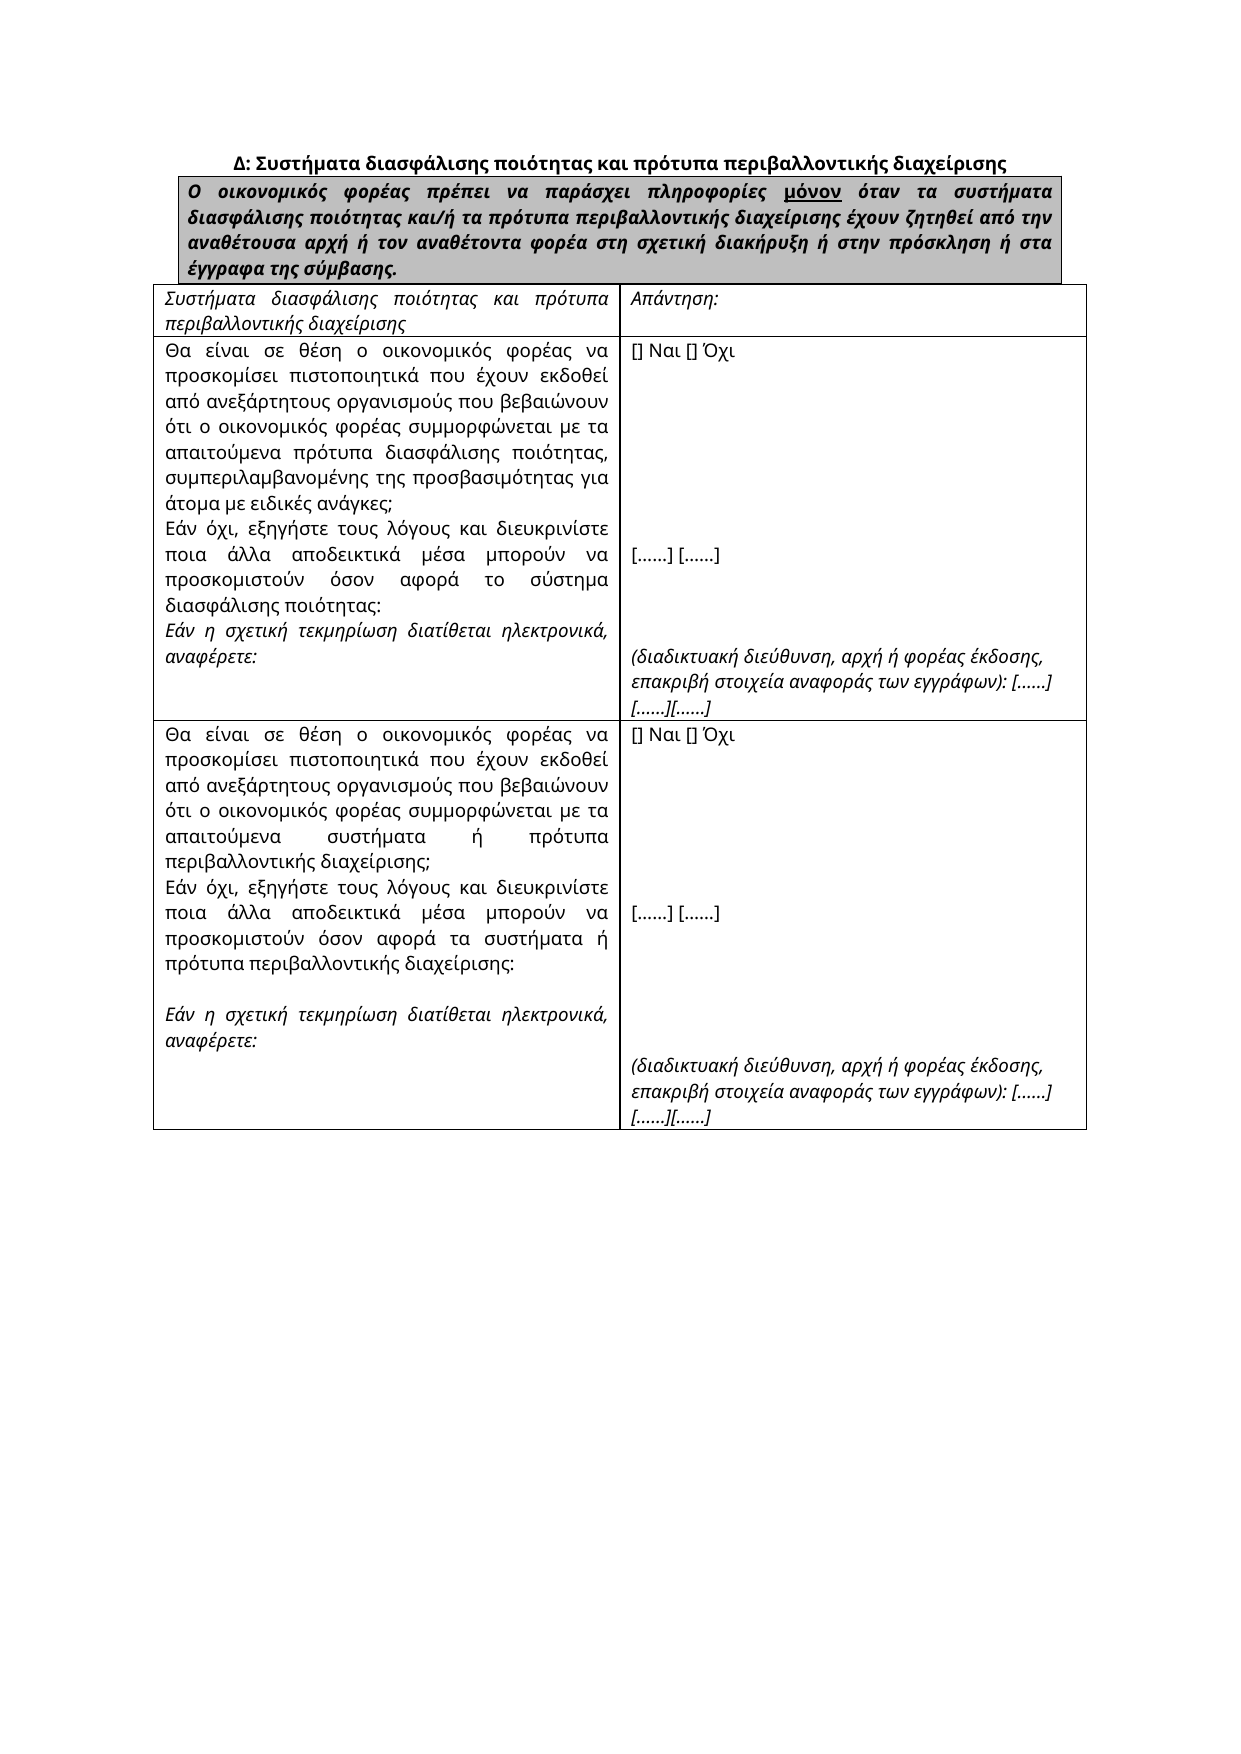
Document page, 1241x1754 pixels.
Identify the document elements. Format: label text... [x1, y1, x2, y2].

table_cell [] Ναι [] Όχι [……] [……] (διαδικτυακή διεύθυνση, αρχή ή φορέας έκδοσης, επακριβή στοιχεία αναφοράς των εγγράφων): [……][……][……] [621, 721, 1086, 1129]
table_cell Θα είναι σε θέση ο οικονομικός φορέας να προσκομίσει πιστοποιητικά που έχουν εκδοθεί από ανεξάρτητους οργανισμούς που βεβαιώνουν ότι ο οικονομικός φορέας συμμορφώνεται με τα απαιτούμενα πρότυπα διασφάλισης ποιότητας, συμπεριλαμβανομένης της προσβασιμότητας για άτομα με ειδικές ανάγκες; Εάν όχι, εξηγήστε τους λόγους και διευκρινίστε ποια άλλα αποδεικτικά μέσα μπορούν να προσκομιστούν όσον αφορά το σύστημα διασφάλισης ποιότητας: Εάν η σχετική τεκμηρίωση διατίθεται ηλεκτρονικά, αναφέρετε: [154, 337, 619, 720]
table_header Απάντηση: [621, 285, 1086, 336]
text Δ: Συστήματα διασφάλισης ποιότητας και πρότυπα περιβαλλοντικής διαχείρισης [187, 150, 1053, 176]
text Ο οικονομικός φορέας πρέπει να παράσχει πληροφορίες μόνον όταν τα συστήματα διασφάλισης ποιότητας και/ή τα πρότυπα περιβαλλοντικής διαχείρισης έχουν ζητηθεί από την αναθέτουσα αρχή ή τον αναθέτοντα φορέα στη σχετική διακήρυξη ή στην πρόσκληση ή στα έγγραφα της σύμβασης. [179, 177, 1061, 283]
table_header Συστήματα διασφάλισης ποιότητας και πρότυπα περιβαλλοντικής διαχείρισης [154, 285, 619, 336]
table_cell Θα είναι σε θέση ο οικονομικός φορέας να προσκομίσει πιστοποιητικά που έχουν εκδοθεί από ανεξάρτητους οργανισμούς που βεβαιώνουν ότι ο οικονομικός φορέας συμμορφώνεται με τα απαιτούμενα συστήματα ή πρότυπα περιβαλλοντικής διαχείρισης; Εάν όχι, εξηγήστε τους λόγους και διευκρινίστε ποια άλλα αποδεικτικά μέσα μπορούν να προσκομιστούν όσον αφορά τα συστήματα ή πρότυπα περιβαλλοντικής διαχείρισης: Εάν η σχετική τεκμηρίωση διατίθεται ηλεκτρονικά, αναφέρετε: [154, 721, 619, 1129]
table_cell [] Ναι [] Όχι [……] [……] (διαδικτυακή διεύθυνση, αρχή ή φορέας έκδοσης, επακριβή στοιχεία αναφοράς των εγγράφων): [……][……][……] [621, 337, 1086, 720]
